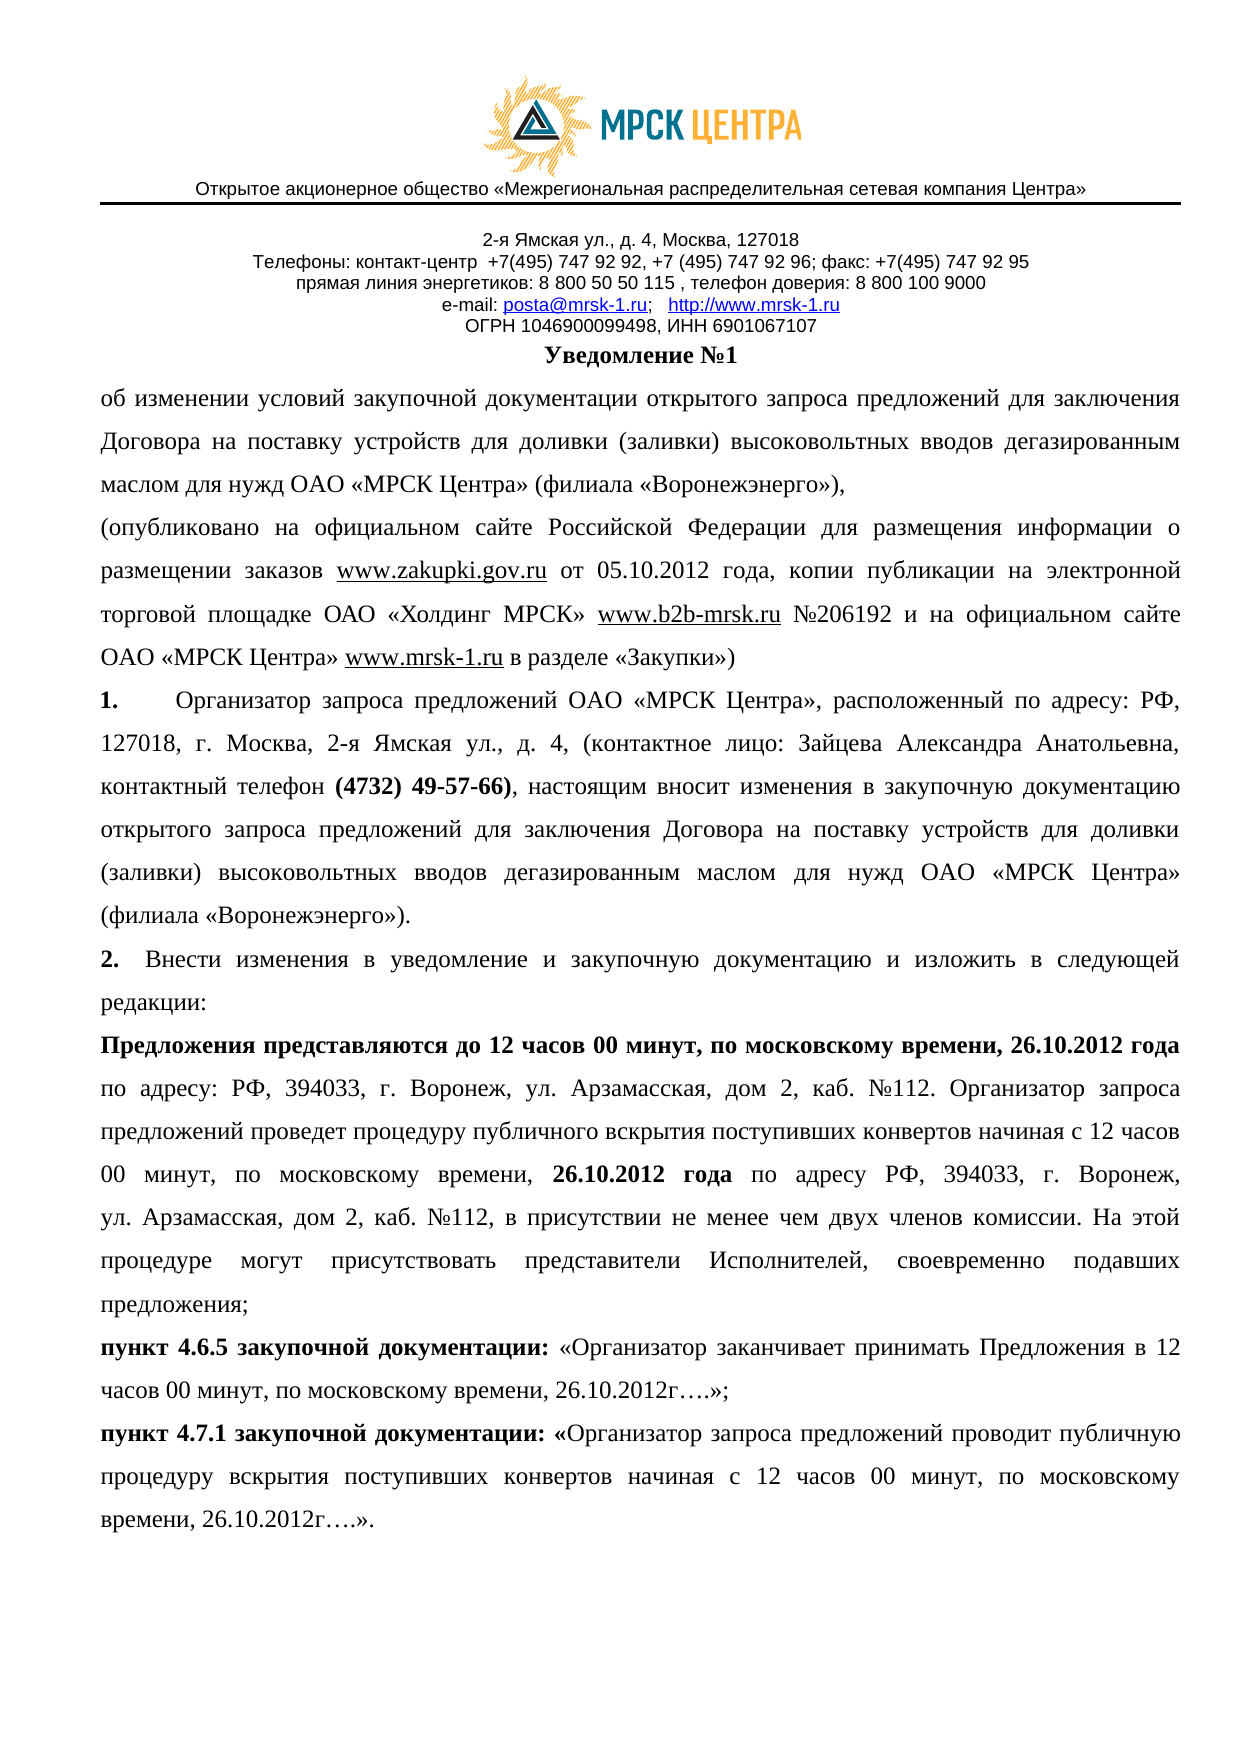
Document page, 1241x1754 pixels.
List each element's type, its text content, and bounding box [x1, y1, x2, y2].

list пункт 4.6.5 закупочной документации: «Организатор заканчивает принимать Предложения в 12 часов 00 минут, по московскому времени, 26.10.2012г….»; [100, 1332, 1181, 1404]
text e-mail: posta@mrsk-1.ru; http://www.mrsk-1.ru [100, 294, 1181, 315]
text Открытое акционерное общество «Межрегиональная распределительная сетевая компания Центра» [100, 178, 1181, 202]
text об изменении условий закупочной документации открытого запроса предложений для заключения Договора на поставку устройств для доливки (заливки) высоковольтных вводов дегазированным маслом для нужд ОАО «МРСК Центра» (филиала «Воронежэнерго»), [100, 383, 1181, 498]
list Внести изменения в уведомление и закупочную документацию и изложить в следующей редакции: [100, 944, 1181, 1016]
list Организатор запроса предложений ОАО «МРСК Центра», расположенный по адресу: РФ, 127018, г. Москва, 2-я Ямская ул., д. 4, (контактное лицо: Зайцева Александра Анатольевна, контактный телефон (4732) 49-57-66), настоящим вносит изменения в закупочную документацию открытого запроса предложений для заключения Договора на поставку устройств для доливки (заливки) высоковольтных вводов дегазированным маслом для нужд ОАО «МРСК Центра» (филиала «Воронежэнерго»). [99, 685, 1181, 929]
text Уведомление №1 [100, 340, 1181, 369]
text Телефоны: контакт-центр +7(495) 747 92 92, +7 (495) 747 92 96; факс: +7(495) 747 92 95 [100, 251, 1181, 272]
text (опубликовано на официальном сайте Российской Федерации для размещения информации о размещении заказов www.zakupki.gov.ru от 05.10.2012 года, копии публикации на электронной торговой площадке ОАО «Холдинг МРСК» www.b2b-mrsk.ru №206192 и на официальном сайте ОАО «МРСК Центра» www.mrsk-1.ru в разделе «Закупки») [100, 512, 1181, 671]
list Предложения представляются до 12 часов 00 минут, по московскому времени, 26.10.2012 года по адресу: РФ, 394033, г. Воронеж, ул. Арзамасская, дом 2, каб. №112. Организатор запроса предложений проведет процедуру публичного вскрытия поступивших конвертов начиная с 12 часов 00 минут, по московскому времени, 26.10.2012 года по адресу РФ, 394033, г. Воронеж, ул. Арзамасская, дом 2, каб. №112, в присутствии не менее чем двух членов комиссии. На этой процедуре могут присутствовать представители Исполнителей, своевременно подавших предложения; [100, 1030, 1181, 1317]
text ОГРН 1046900099498, ИНН 6901067107 [100, 315, 1181, 337]
text прямая линия энергетиков: 8 800 50 50 115 , телефон доверия: 8 800 100 9000 [100, 272, 1181, 294]
text 2-я Ямская ул., д. 4, Москва, 127018 [100, 229, 1181, 251]
list пункт 4.7.1 закупочной документации: «Организатор запроса предложений проводит публичную процедуру вскрытия поступивших конвертов начиная с 12 часов 00 минут, по московскому времени, 26.10.2012г….». [100, 1418, 1181, 1533]
